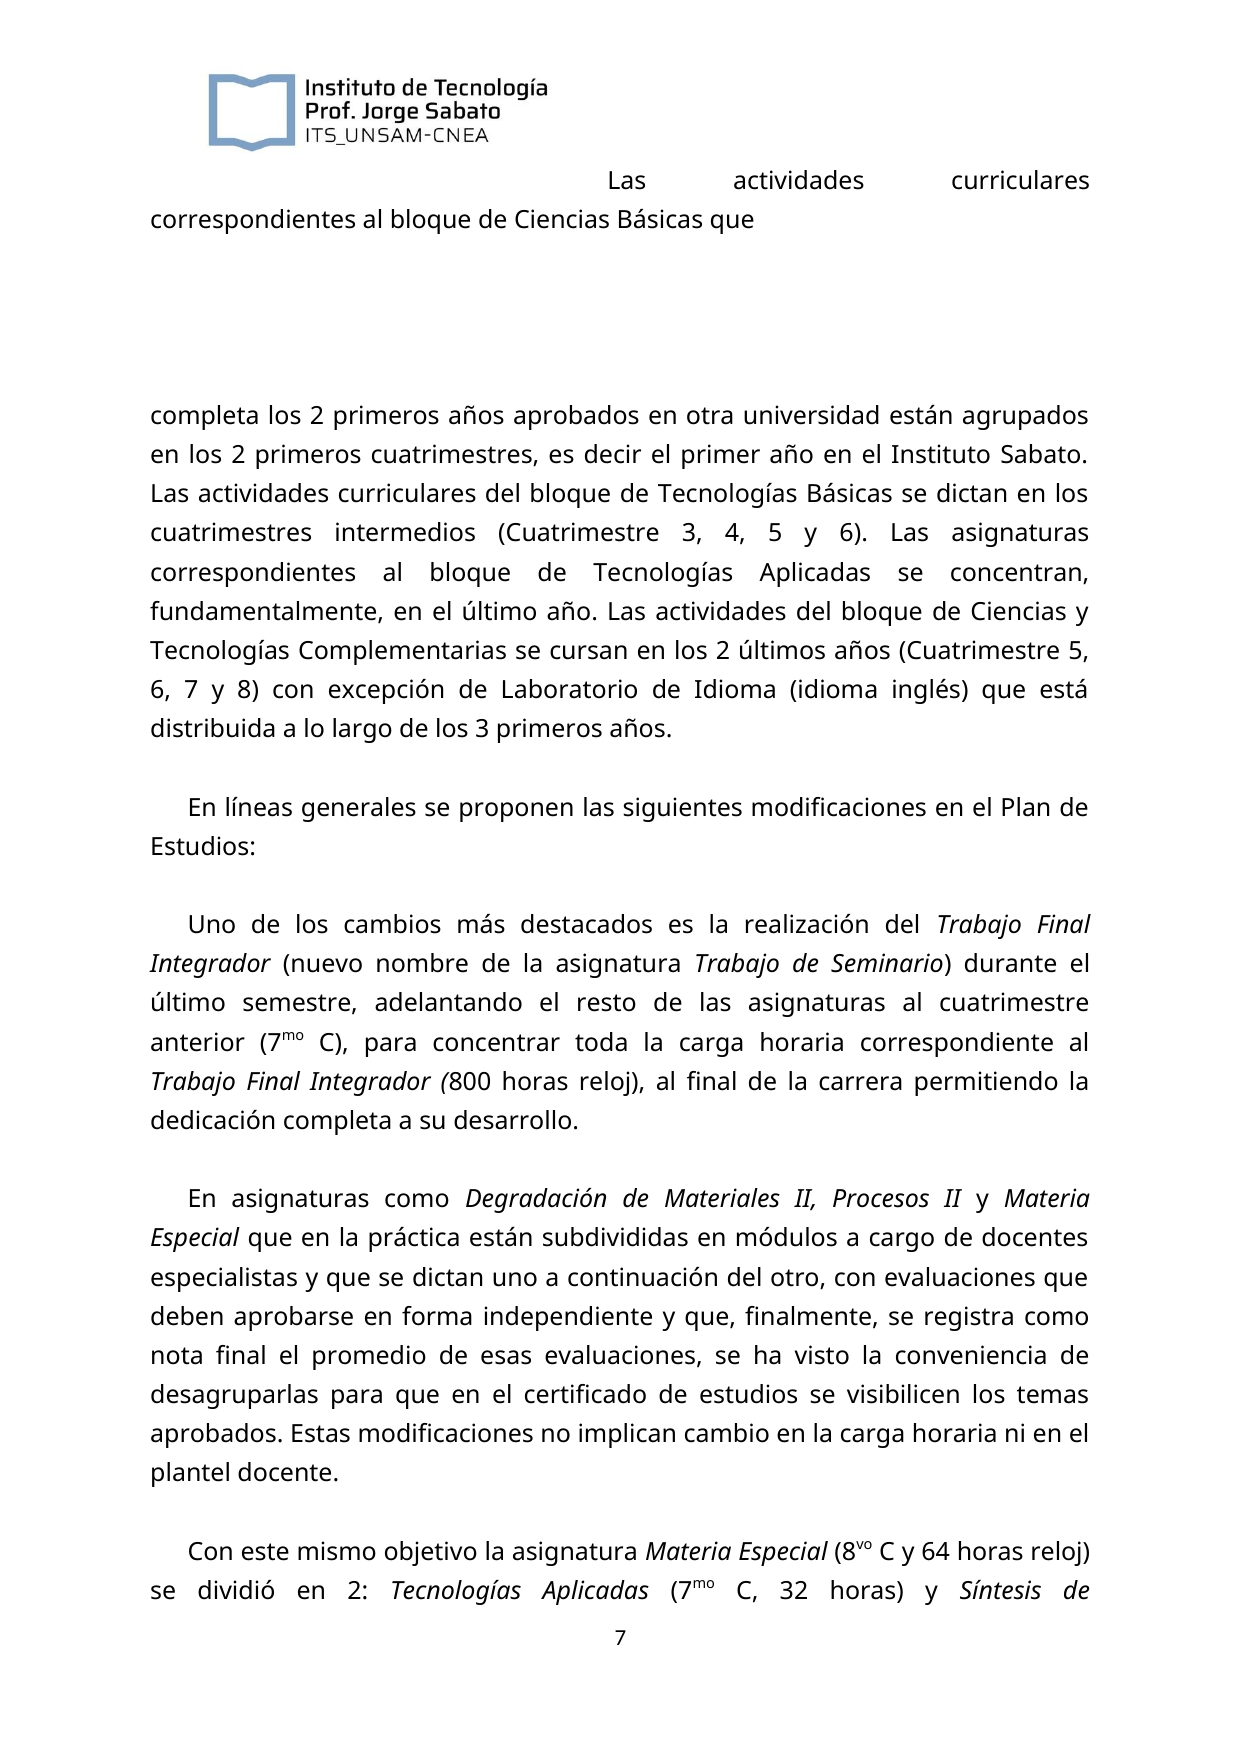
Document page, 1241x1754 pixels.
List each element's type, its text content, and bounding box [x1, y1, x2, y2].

picture [178, 44, 589, 162]
text En líneas generales se proponen las siguientes modificaciones en el Plan de Estudios: [150, 789, 1090, 862]
text En asignaturas como Degradación de Materiales II, Procesos II y Materia Especial que en la práctica están subdivididas en módulos a cargo de docentes especialistas y que se dictan uno a continuación del otro, con evaluaciones que deben aprobarse en forma independiente y que, finalmente, se registra como nota final el promedio de esas evaluaciones, se ha visto la conveniencia de desagruparlas para que en el certificado de estudios se visibilicen los temas aprobados. Estas modificaciones no implican cambio en la carga horaria ni en el plantel docente. [150, 1181, 1090, 1489]
text Uno de los cambios más destacados es la realización del Trabajo Final Integrador (nuevo nombre de la asignatura Trabajo de Seminario) durante el último semestre, adelantando el resto de las asignaturas al cuatrimestre anterior (7mo C), para concentrar toda la carga horaria correspondiente al Trabajo Final Integrador (800 horas reloj), al final de la carrera permitiendo la dedicación completa a su desarrollo. [150, 907, 1090, 1137]
text Las actividades curriculares correspondientes al bloque de Ciencias Básicas que [150, 162, 1090, 236]
text completa los 2 primeros años aprobados en otra universidad están agrupados en los 2 primeros cuatrimestres, es decir el primer año en el Instituto Sabato. Las actividades curriculares del bloque de Tecnologías Básicas se dictan en los cuatrimestres intermedios (Cuatrimestre 3, 4, 5 y 6). Las asignaturas correspondientes al bloque de Tecnologías Aplicadas se concentran, fundamentalmente, en el último año. Las actividades del bloque de Ciencias y Tecnologías Complementarias se cursan en los 2 últimos años (Cuatrimestre 5, 6, 7 y 8) con excepción de Laboratorio de Idioma (idioma inglés) que está distribuida a lo largo de los 3 primeros años. [150, 397, 1090, 745]
